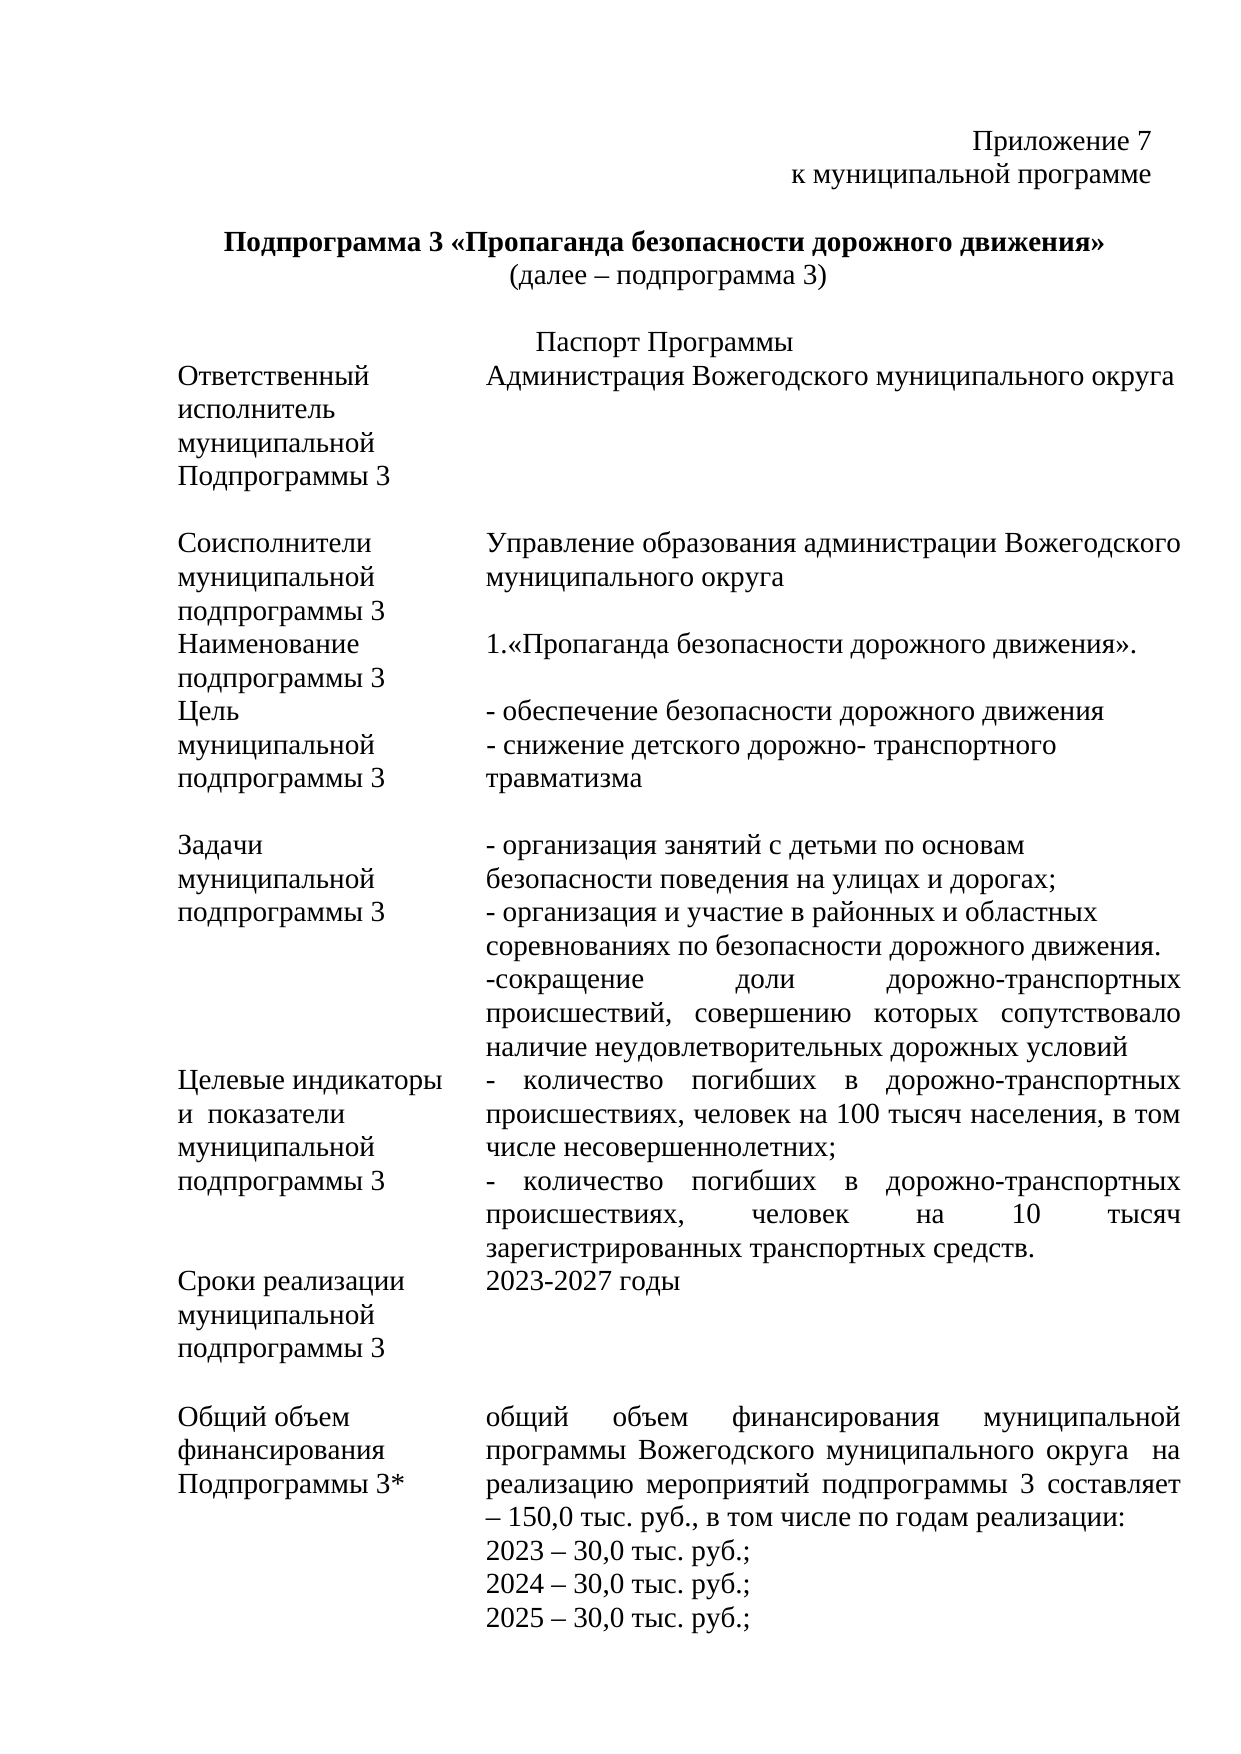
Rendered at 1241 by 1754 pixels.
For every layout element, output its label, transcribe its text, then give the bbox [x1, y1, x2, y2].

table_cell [474, 1399, 1192, 1636]
text Подпрограмма 3 «Пропаганда безопасности дорожного движения» [177, 224, 1152, 257]
table_cell Управление образования администрации Вожегодского муниципального округа [474, 526, 1192, 626]
table_cell Целевые индикаторы и показатели муниципальной подпрограммы 3 [166, 1062, 474, 1263]
table_cell - организация занятий с детьми по основам безопасности поведения на улицах и дорогах; - организация и участие в районных и областных соревнованиях по безопасности дорожного движения. -сокращение доли дорожно-транспортных происшествий, совершению которых сопутствовало наличие неудовлетворительных дорожных условий [474, 828, 1192, 1062]
table_header Администрация Вожегодского муниципального округа [474, 358, 1192, 526]
table_cell Соисполнители муниципальной подпрограммы 3 [166, 526, 474, 626]
table_cell Задачи муниципальной подпрограммы 3 [166, 828, 474, 1062]
table_cell 1.«Пропаганда безопасности дорожного движения». [474, 626, 1192, 693]
table_cell - количество погибших в дорожно-транспортных происшествиях, человек на 100 тысяч населения, в том числе несовершеннолетних; - количество погибших в дорожно-транспортных происшествиях, человек на 10 тысяч зарегистрированных транспортных средств. [474, 1062, 1192, 1263]
table_cell Цель муниципальной подпрограммы 3 [166, 693, 474, 827]
table_header Ответственный исполнитель муниципальной Подпрограммы 3 [166, 358, 474, 526]
table_cell Наименование подпрограммы 3 [166, 626, 474, 693]
text (далее – подпрограмма 3) [177, 257, 1152, 291]
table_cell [166, 1399, 474, 1636]
text Приложение 7 [177, 123, 1152, 157]
table_cell 2023-2027 годы [474, 1264, 1192, 1399]
subtitle к муниципальной программе [177, 157, 1152, 190]
table_cell Сроки реализации муниципальной подпрограммы 3 [166, 1264, 474, 1399]
table_cell - обеспечение безопасности дорожного движения - снижение детского дорожно- транспортного травматизма [474, 693, 1192, 827]
text Паспорт Программы [177, 324, 1152, 358]
